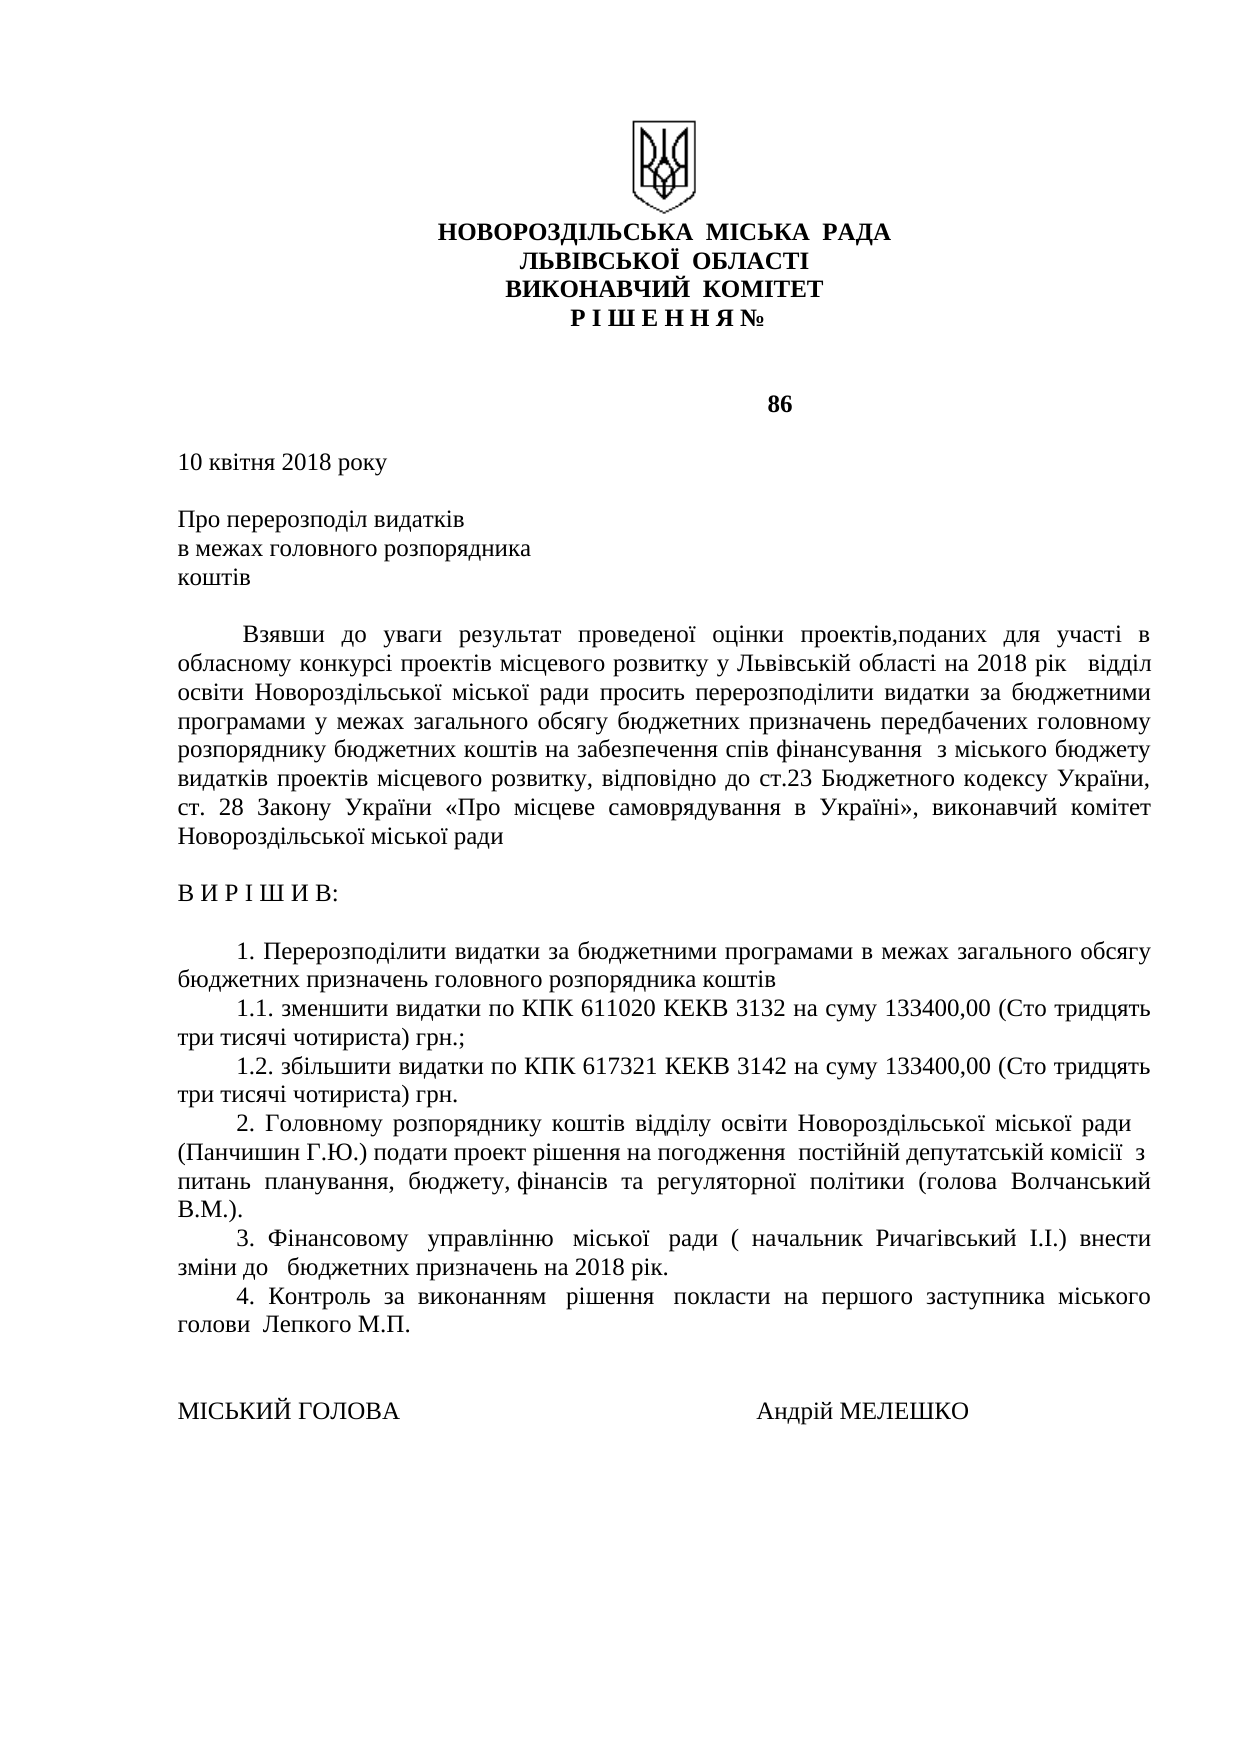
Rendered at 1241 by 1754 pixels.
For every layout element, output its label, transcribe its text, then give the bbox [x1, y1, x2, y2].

text 2. Головному розпоряднику коштів відділу освіти Новороздільської міської ради (Панчишин Г.Ю.) подати проект рішення на погодження постійній депутатській комісії з питань планування, бюджету, фінансів та регуляторної політики (голова Волчанський В.М.). [177, 1108, 1152, 1223]
text ЛЬВІВСЬКОЇ ОБЛАСТІ [177, 246, 1152, 274]
picture [570, 118, 759, 217]
text ВИКОНАВЧИЙ КОМІТЕТ [177, 274, 1152, 303]
text Про перерозподіл видатків [177, 504, 1152, 533]
text МІСЬКИЙ ГОЛОВА Андрій МЕЛЕШКО [177, 1396, 1152, 1424]
text в межах головного розпорядника [177, 533, 1152, 562]
text В И Р І Ш И В: [177, 878, 1152, 907]
text Р І Ш Е Н Н Я № [177, 303, 1152, 332]
text 10 квітня 2018 року [177, 447, 1152, 476]
text 86 [177, 389, 1152, 418]
text 1.1. зменшити видатки по КПК 611020 КЕКВ 3132 на суму 133400,00 (Сто тридцять три тисячі чотириста) грн.; [177, 993, 1152, 1051]
text НОВОРОЗДІЛЬСЬКА МІСЬКА РАДА [177, 217, 1152, 246]
text 1.2. збільшити видатки по КПК 617321 КЕКВ 3142 на суму 133400,00 (Сто тридцять три тисячі чотириста) грн. [177, 1051, 1152, 1108]
text 3. Фінансовому управлінню міської ради ( начальник Ричагівський І.І.) внести зміни до бюджетних призначень на 2018 рік. [177, 1223, 1152, 1281]
text коштів [177, 562, 1152, 591]
text Взявши до уваги результат проведеної оцінки проектів,поданих для участі в обласному конкурсі проектів місцевого розвитку у Львівській області на 2018 рік відділ освіти Новороздільської міської ради просить перерозподілити видатки за бюджетними програмами у межах загального обсягу бюджетних призначень передбачених головному розпоряднику бюджетних коштів на забезпечення спів фінансування з міського бюджету видатків проектів місцевого розвитку, відповідно до ст.23 Бюджетного кодексу України, ст. 28 Закону України «Про місцеве самоврядування в Україні», виконавчий комітет Новороздільської міської ради [177, 619, 1152, 849]
text 4. Контроль за виконанням рішення покласти на першого заступника міського голови Лепкого М.П. [177, 1281, 1152, 1338]
text 1. Перерозподілити видатки за бюджетними програмами в межах загального обсягу бюджетних призначень головного розпорядника коштів [177, 936, 1152, 993]
